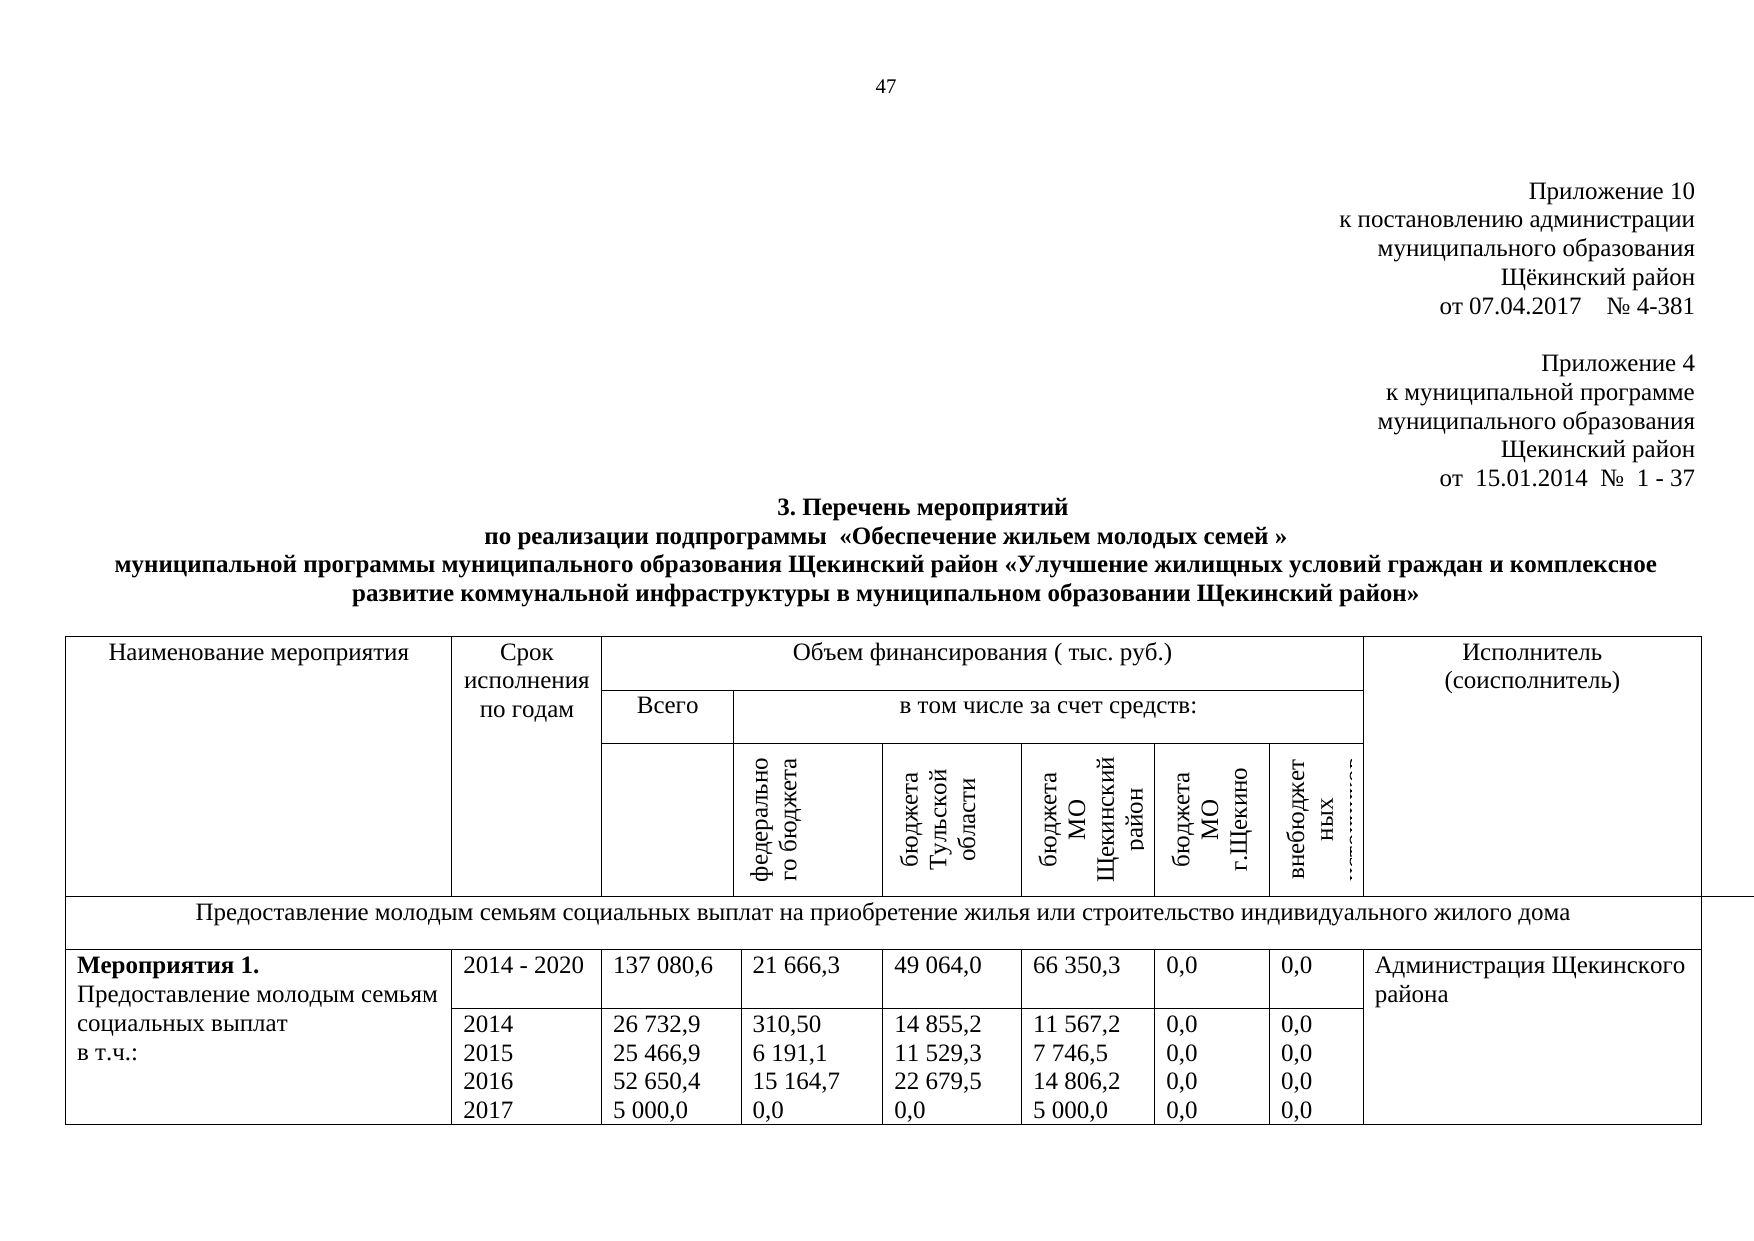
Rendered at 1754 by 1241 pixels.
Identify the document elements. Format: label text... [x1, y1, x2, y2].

text муниципального образования [77, 406, 1695, 434]
text к постановлению администрации [77, 204, 1695, 233]
table_header Объем финансирования ( тыс. руб.) [602, 637, 1363, 689]
text по реализации подпрограммы «Обеспечение жильем молодых семей » [77, 521, 1695, 549]
text муниципальной программы муниципального образования Щекинский район «Улучшение жилищных условий граждан и комплексное развитие коммунальной инфраструктуры в муниципальном образовании Щекинский район» [77, 549, 1695, 607]
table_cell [1155, 1009, 1269, 1124]
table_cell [602, 1009, 741, 1124]
table_cell внебюджетных источников [1270, 744, 1363, 896]
text к муниципальной программе [77, 377, 1695, 406]
text от 15.01.2014 № 1 - 37 [77, 463, 1695, 492]
text Приложение 4 [77, 348, 1695, 377]
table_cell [883, 1009, 1021, 1124]
table_cell 2014 - 2020 [452, 950, 601, 1008]
table_cell бюджета Тульской области [883, 744, 1021, 896]
table_cell [602, 744, 733, 896]
table_cell 21 666,3 [742, 950, 882, 1008]
text Приложение 10 [77, 176, 1695, 204]
text муниципального образования [77, 233, 1695, 262]
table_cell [742, 1009, 882, 1124]
table_cell Мероприятия 1. Предоставление молодым семьям социальных выплат в т.ч.: [66, 950, 451, 1124]
table_cell 0,0 [1270, 950, 1363, 1008]
text Щекинский район [77, 434, 1695, 463]
table_header Срок исполнения по годам [452, 637, 601, 896]
table_cell Предоставление молодым семьям социальных выплат на приобретение жилья или строительство индивидуального жилого дома [66, 897, 1701, 949]
text 3. Перечень мероприятий [77, 492, 1695, 521]
table_cell Администрация Щекинского района [1364, 950, 1701, 1124]
table_cell в том числе за счет средств: [734, 691, 1363, 743]
table_header Наименование мероприятия [66, 637, 451, 896]
text Щёкинский район [77, 262, 1695, 291]
text от 07.04.2017 № 4-381 [77, 291, 1695, 319]
table_cell 66 350,3 [1022, 950, 1154, 1008]
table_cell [452, 1009, 601, 1124]
table_cell бюджета МО Щекинский район [1022, 744, 1154, 896]
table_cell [1270, 1009, 1363, 1124]
table_cell 0,0 [1155, 950, 1269, 1008]
table_cell 49 064,0 [883, 950, 1021, 1008]
table_cell Всего [602, 691, 733, 743]
table_cell 137 080,6 [602, 950, 741, 1008]
table_cell федерального бюджета [734, 744, 882, 896]
table_cell [1702, 743, 1754, 896]
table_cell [1022, 1009, 1154, 1124]
table_cell бюджета МО г.Щекино [1155, 744, 1269, 896]
table_header Исполнитель (соисполнитель) [1364, 637, 1701, 896]
